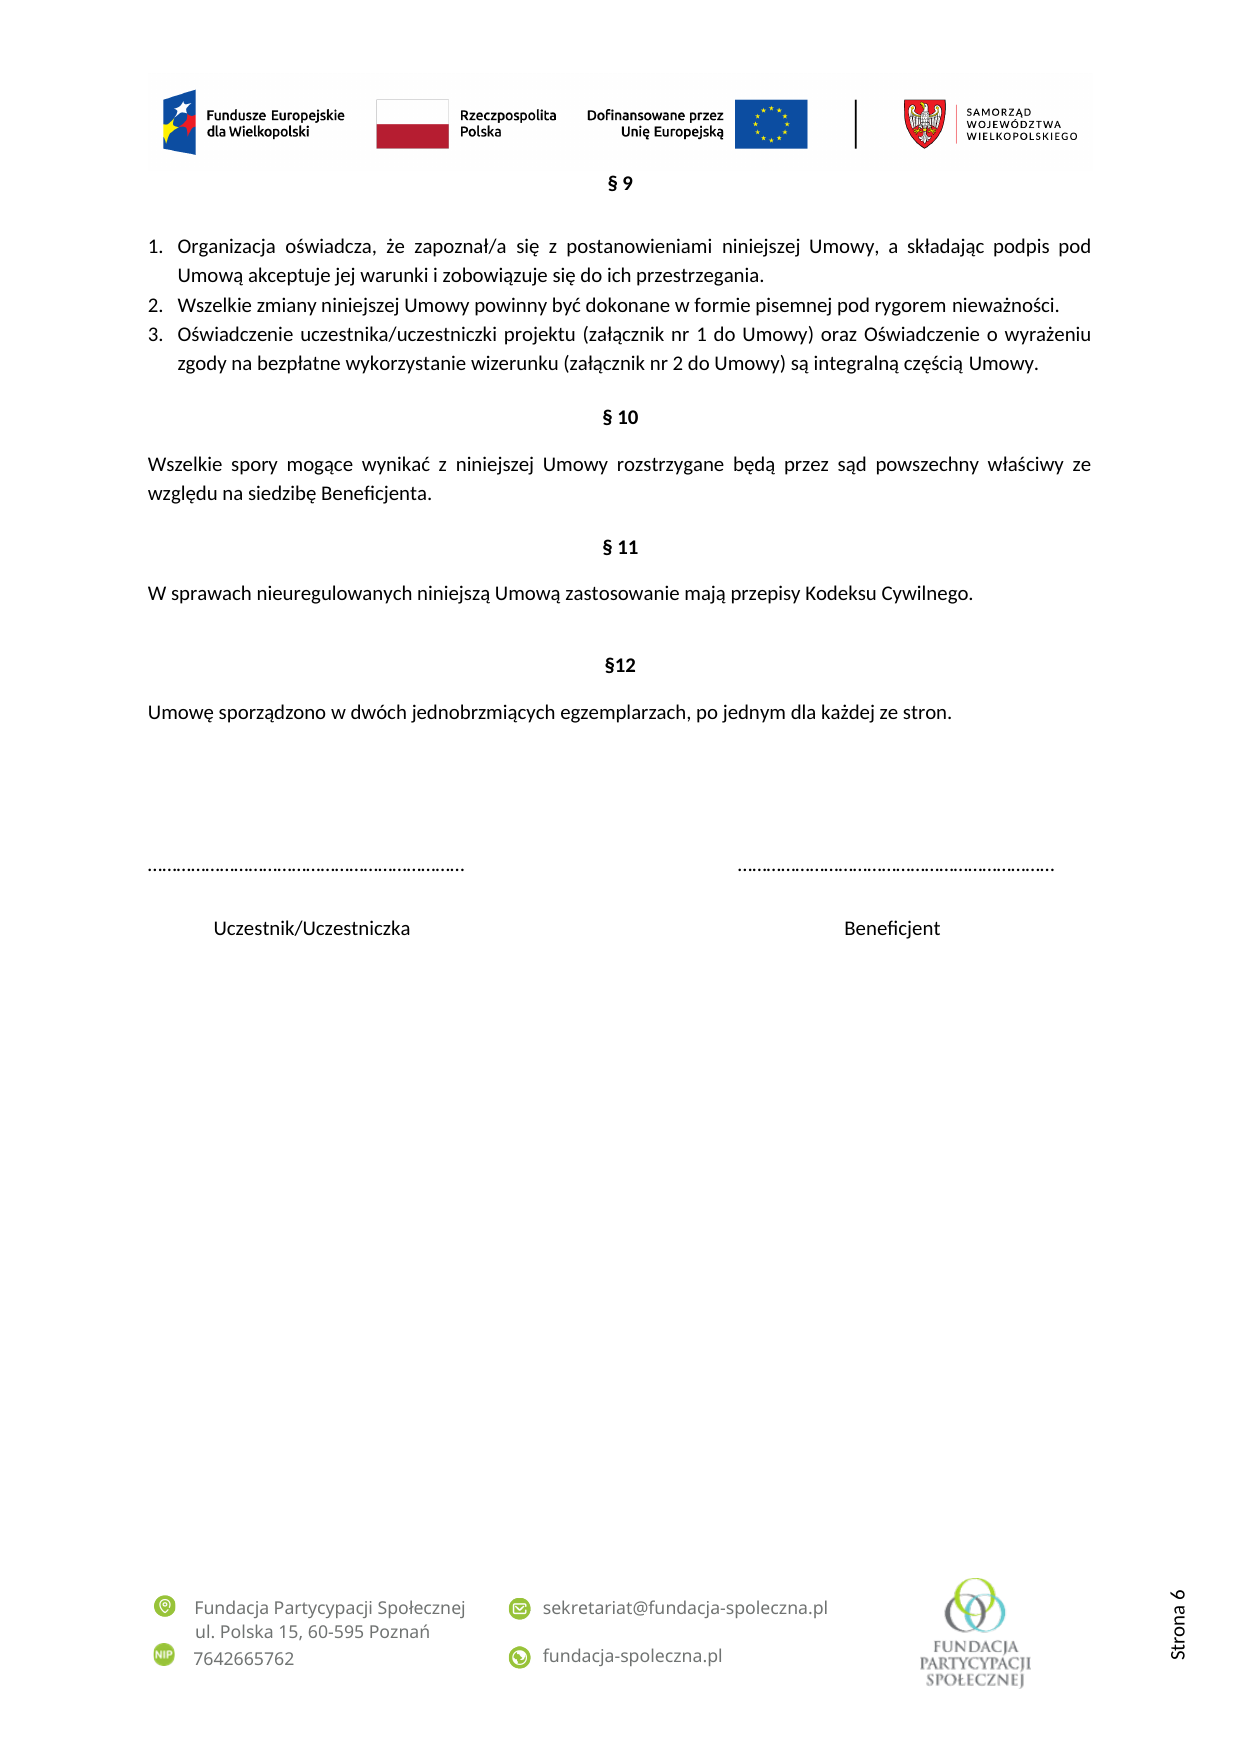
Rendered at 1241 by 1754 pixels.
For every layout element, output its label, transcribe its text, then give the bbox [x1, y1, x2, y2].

subtitle § 9 [148, 171, 1093, 196]
list Wszelkie zmiany niniejszej Umowy powinny być dokonane w formie pisemnej pod rygorem nieważności. [148, 292, 1093, 317]
text Uczestnik/Uczestniczka Beneficjent [148, 915, 1093, 940]
picture [508, 1646, 531, 1669]
picture [920, 1578, 1031, 1689]
text ………………………………………………………… ………………………………………………………… [148, 851, 1093, 877]
text Wszelkie spory mogące wynikać z niniejszej Umowy rozstrzygane będą przez sąd powszechny właściwy ze względu na siedzibę Beneficjenta. [148, 451, 1093, 505]
picture [153, 1595, 176, 1617]
text Umowę sporządzono w dwóch jednobrzmiących egzemplarzach, po jednym dla każdej ze stron. [148, 699, 1093, 724]
list Organizacja oświadcza, że zapoznał/a się z postanowieniami niniejszej Umowy, a składając podpis pod Umową akceptuje jej warunki i zobowiązuje się do ich przestrzegania. [148, 233, 1093, 288]
picture [147, 73, 1093, 171]
subtitle §12 [148, 652, 1093, 678]
subtitle § 10 [148, 404, 1093, 430]
text W sprawach nieuregulowanych niniejszą Umową zastosowanie mają przepisy Kodeksu Cywilnego. [148, 581, 1093, 606]
picture [508, 1598, 531, 1620]
subtitle § 11 [133, 534, 1093, 559]
picture [153, 1643, 175, 1666]
list Oświadczenie uczestnika/uczestniczki projektu (załącznik nr 1 do Umowy) oraz Oświadczenie o wyrażeniu zgody na bezpłatne wykorzystanie wizerunku (załącznik nr 2 do Umowy) są integralną częścią Umowy. [148, 321, 1093, 376]
